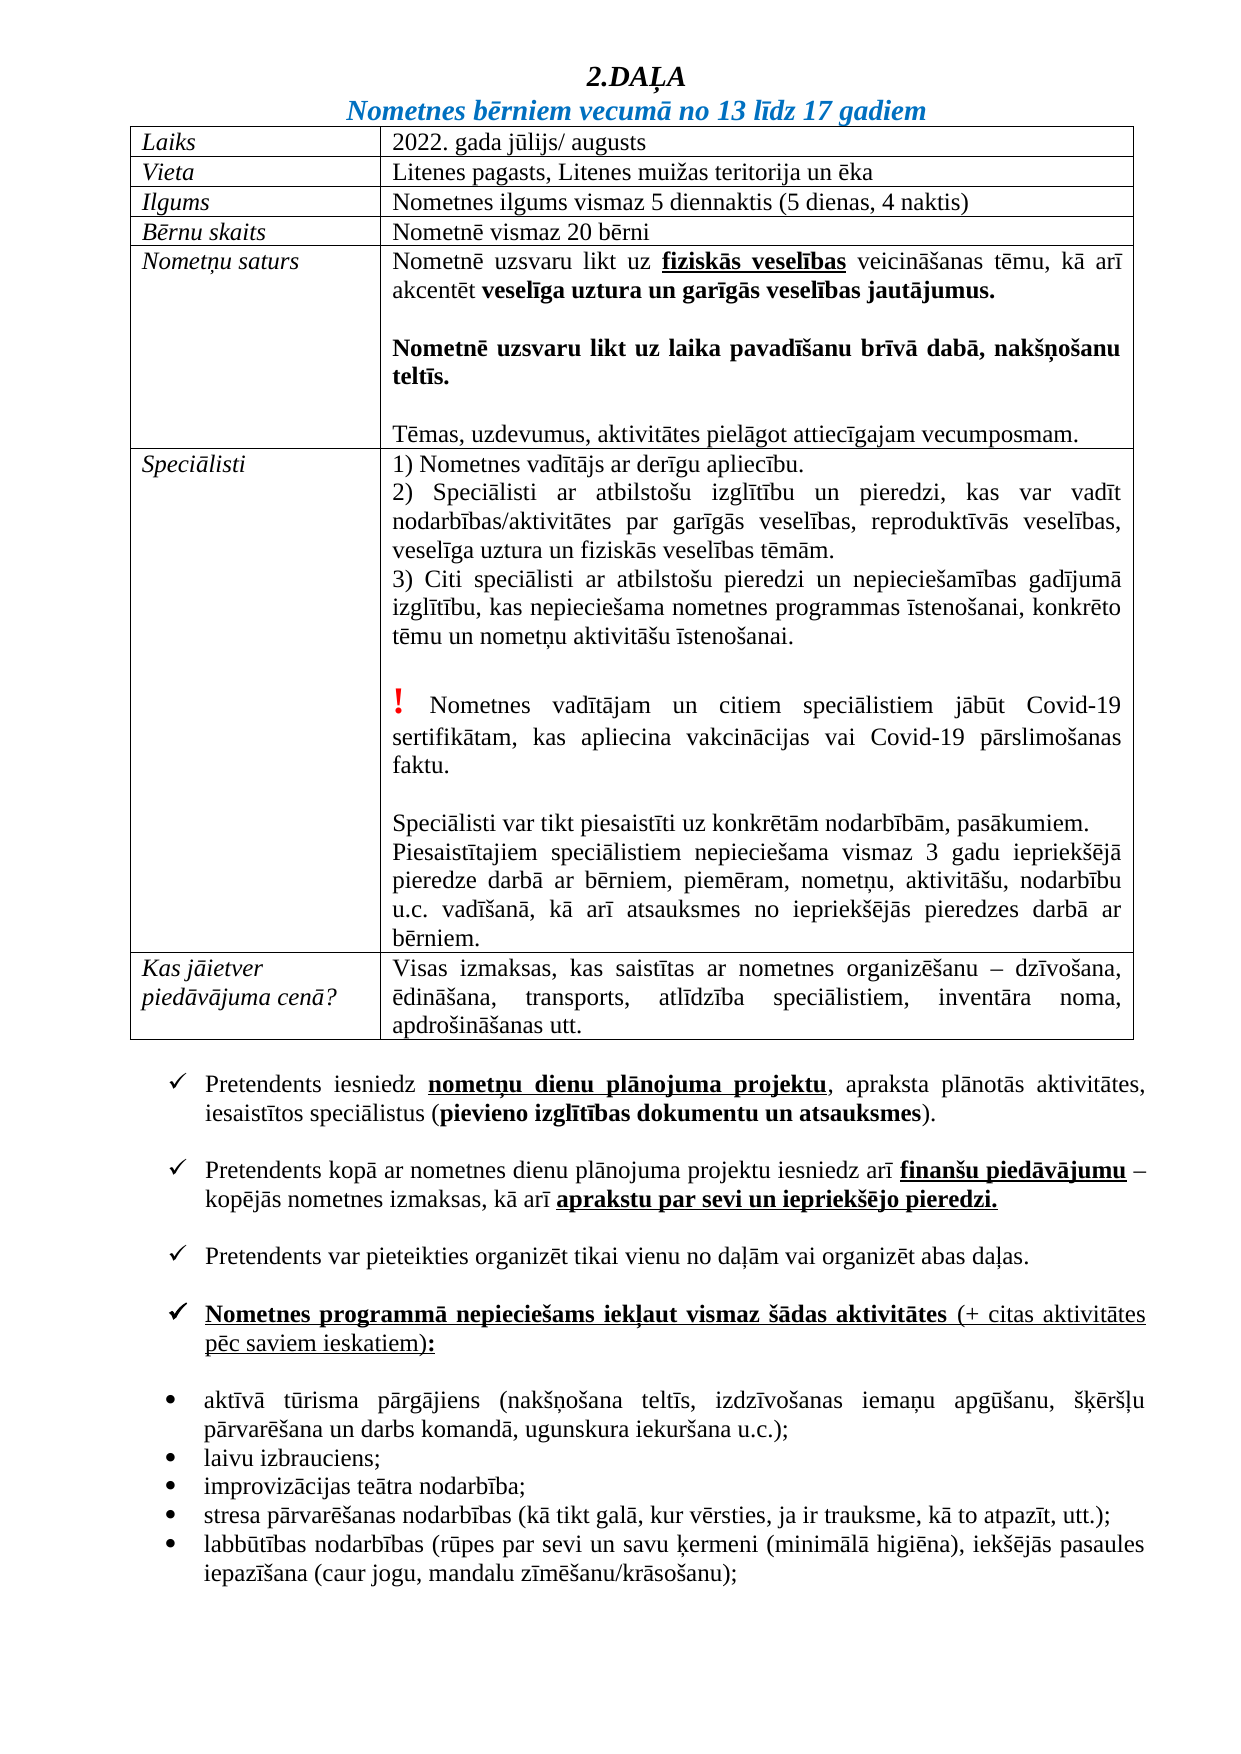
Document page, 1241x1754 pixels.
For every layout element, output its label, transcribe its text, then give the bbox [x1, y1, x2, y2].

table_header Laiks [131, 127, 380, 156]
table_cell Nometnē uzsvaru likt uz fiziskās veselības veicināšanas tēmu, kā arī akcentēt veselīga uztura un garīgās veselības jautājumus. Nometnē uzsvaru likt uz laika pavadīšanu brīvā dabā, nakšņošanu teltīs. Tēmas, uzdevumus, aktivitātes pielāgot attiecīgajam vecumposmam. [381, 246, 1133, 448]
list Pretendents var pieteikties organizēt tikai vienu no daļām vai organizēt abas daļas. [167, 1241, 1146, 1270]
list stresa pārvarēšanas nodarbības (kā tikt galā, kur vērsties, ja ir trauksme, kā to atpazīt, utt.); [166, 1500, 1146, 1529]
list aktīvā tūrisma pārgājiens (nakšņošana teltīs, izdzīvošanas iemaņu apgūšanu, šķēršļu pārvarēšana un darbs komandā, ugunskura iekuršana u.c.); [166, 1385, 1146, 1443]
table_cell Ilgums [131, 187, 380, 216]
table_cell Bērnu skaits [131, 217, 380, 245]
table_cell Litenes pagasts, Litenes muižas teritorija un ēka [381, 157, 1133, 186]
table_cell Nometnē vismaz 20 bērni [381, 217, 1133, 245]
list labbūtības nodarbības (rūpes par sevi un savu ķermeni (minimālā higiēna), iekšējās pasaules iepazīšana (caur jogu, mandalu zīmēšanu/krāsošanu); [166, 1529, 1146, 1586]
table_cell Visas izmaksas, kas saistītas ar nometnes organizēšanu – dzīvošana, ēdināšana, transports, atlīdzība speciālistiem, inventāra noma, apdrošināšanas utt. [381, 953, 1133, 1039]
table_cell Speciālisti [131, 449, 380, 952]
text Nometnes bērniem vecumā no 13 līdz 17 gadiem [130, 93, 1146, 126]
list improvizācijas teātra nodarbība; [166, 1471, 1146, 1500]
table_cell Nometņu saturs [131, 246, 380, 448]
text 2.DAĻA [130, 59, 1146, 93]
table_cell Kas jāietver piedāvājuma cenā? [131, 953, 380, 1039]
table_header 2022. gada jūlijs/ augusts [381, 127, 1133, 156]
list laivu izbrauciens; [166, 1443, 1146, 1471]
table_cell Nometnes ilgums vismaz 5 diennaktis (5 dienas, 4 naktis) [381, 187, 1133, 216]
list Nometnes programmā nepieciešams iekļaut vismaz šādas aktivitātes (+ citas aktivitātes pēc saviem ieskatiem): [167, 1299, 1146, 1356]
table_cell Vieta [131, 157, 380, 186]
list Pretendents iesniedz nometņu dienu plānojuma projektu, apraksta plānotās aktivitātes, iesaistītos speciālistus (pievieno izglītības dokumentu un atsauksmes). [167, 1069, 1146, 1126]
list Pretendents kopā ar nometnes dienu plānojuma projektu iesniedz arī finanšu piedāvājumu – kopējās nometnes izmaksas, kā arī aprakstu par sevi un iepriekšējo pieredzi. [167, 1155, 1146, 1213]
